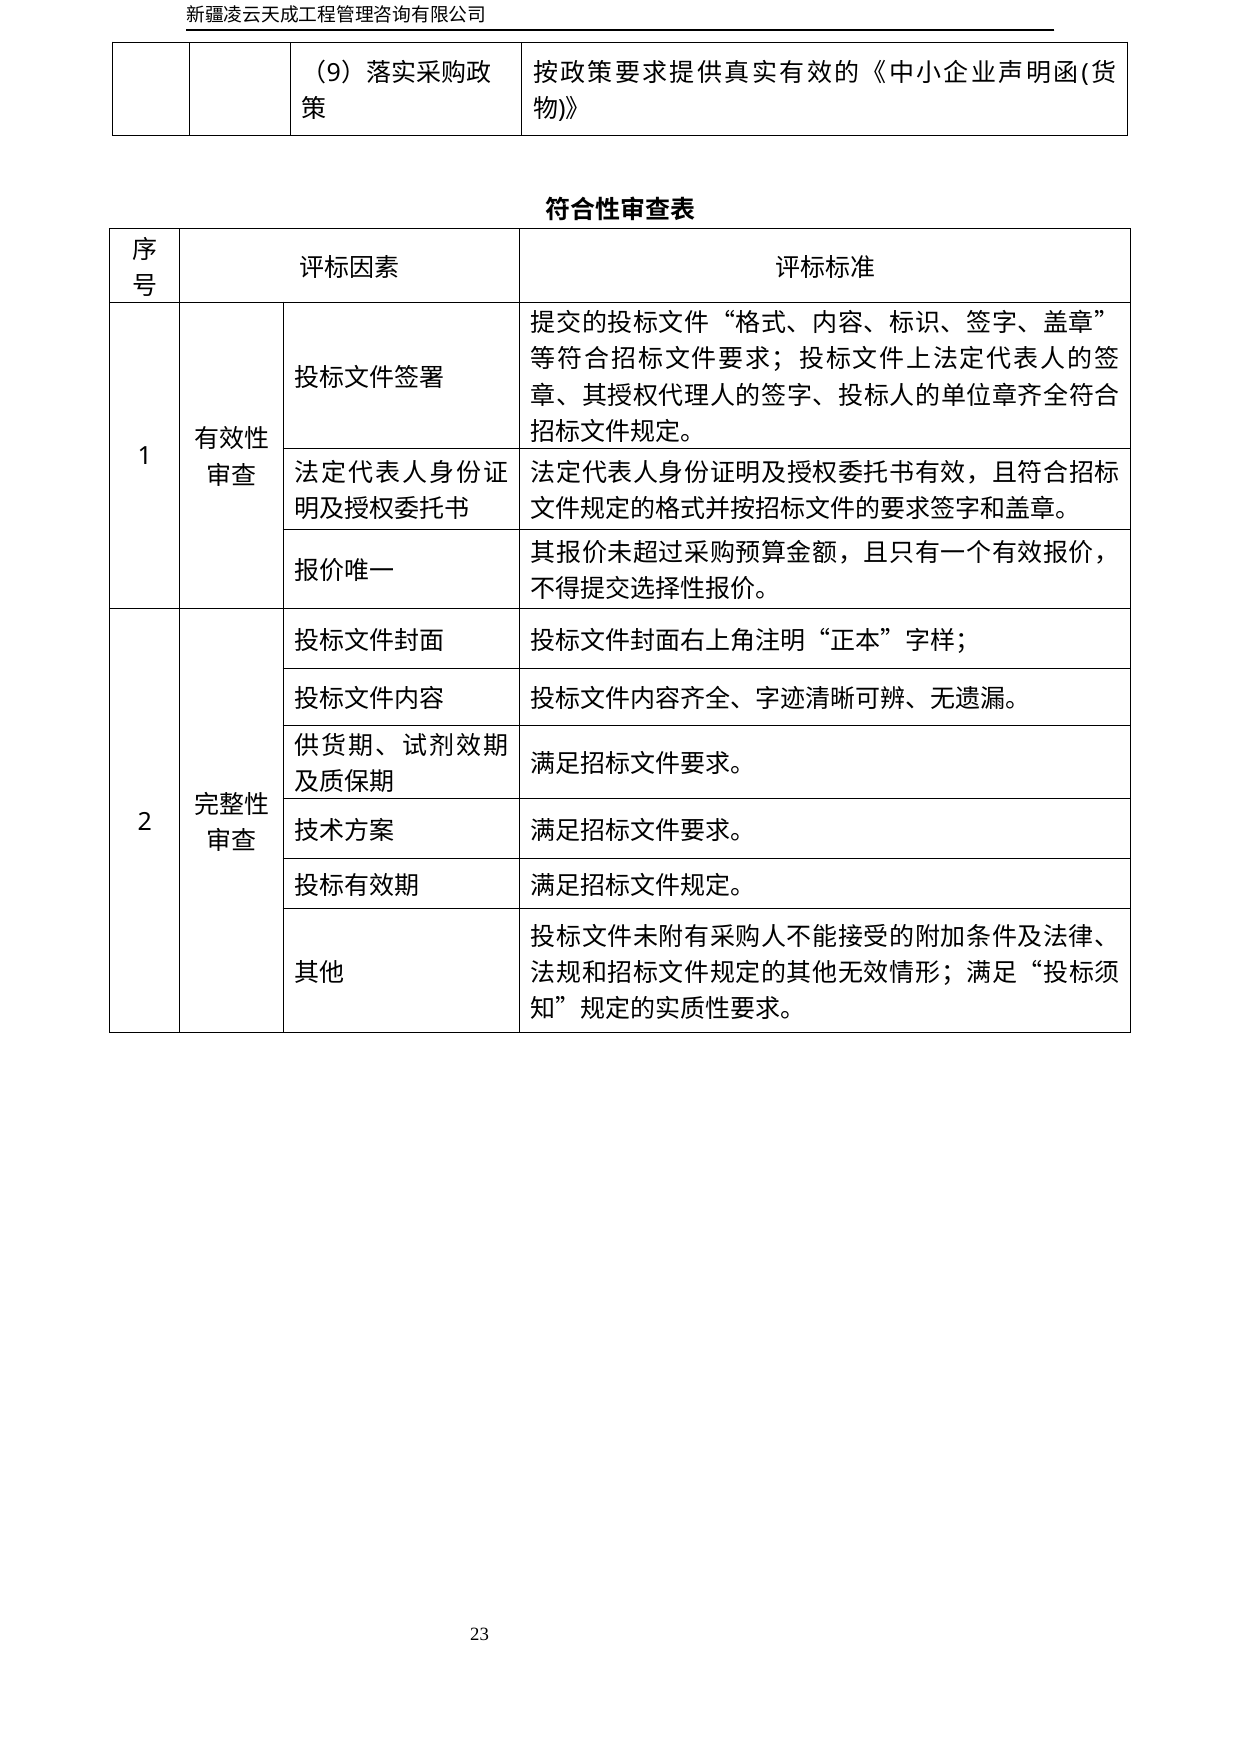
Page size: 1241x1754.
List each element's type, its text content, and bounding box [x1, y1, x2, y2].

table_cell 投标文件封面 [284, 609, 519, 668]
table_cell 法定代表人身份证明及授权委托书有效，且符合招标文件规定的格式并按招标文件的要求签字和盖章。 [520, 449, 1130, 529]
table_cell 法定代表人身份证明及授权委托书 [284, 449, 519, 529]
table_cell 投标文件封面右上角注明“正本”字样； [520, 609, 1130, 668]
table_cell 有效性 审查 [180, 303, 283, 608]
table_cell 满足招标文件规定。 [520, 859, 1130, 908]
table_cell 满足招标文件要求。 [520, 799, 1130, 858]
table_cell 报价唯一 [284, 530, 519, 608]
table_cell 投标文件签署 [284, 303, 519, 448]
table_cell 其报价未超过采购预算金额，且只有一个有效报价，不得提交选择性报价。 [520, 530, 1130, 608]
table_cell 供货期、试剂效期及质保期 [284, 726, 519, 798]
table_cell 提交的投标文件“格式、内容、标识、签字、盖章”等符合招标文件要求；投标文件上法定代表人的签章、其授权代理人的签字、投标人的单位章齐全符合招标文件规定。 [520, 303, 1130, 448]
table_header 序号 [110, 229, 179, 302]
table_cell 2 [110, 609, 179, 1032]
table_cell 投标文件未附有采购人不能接受的附加条件及法律、法规和招标文件规定的其他无效情形；满足“投标须知”规定的实质性要求。 [520, 909, 1130, 1032]
table_cell 投标文件内容齐全、字迹清晰可辨、无遗漏。 [520, 669, 1130, 724]
table_cell 1 [110, 303, 179, 608]
table_cell 满足招标文件要求。 [520, 726, 1130, 798]
table_cell 完整性 审查 [180, 609, 283, 1032]
table_cell [190, 43, 290, 135]
table_cell 技术方案 [284, 799, 519, 858]
table_cell （9）落实采购政策 [291, 43, 521, 135]
table_cell 投标有效期 [284, 859, 519, 908]
text 符合性审查表 [186, 182, 1054, 228]
table_header 评标标准 [520, 229, 1130, 302]
table_cell [113, 43, 189, 135]
table_cell 按政策要求提供真实有效的《中小企业声明函(货物)》 [522, 43, 1127, 135]
table_cell 投标文件内容 [284, 669, 519, 724]
table_header 评标因素 [180, 229, 519, 302]
table_cell 其他 [284, 909, 519, 1032]
